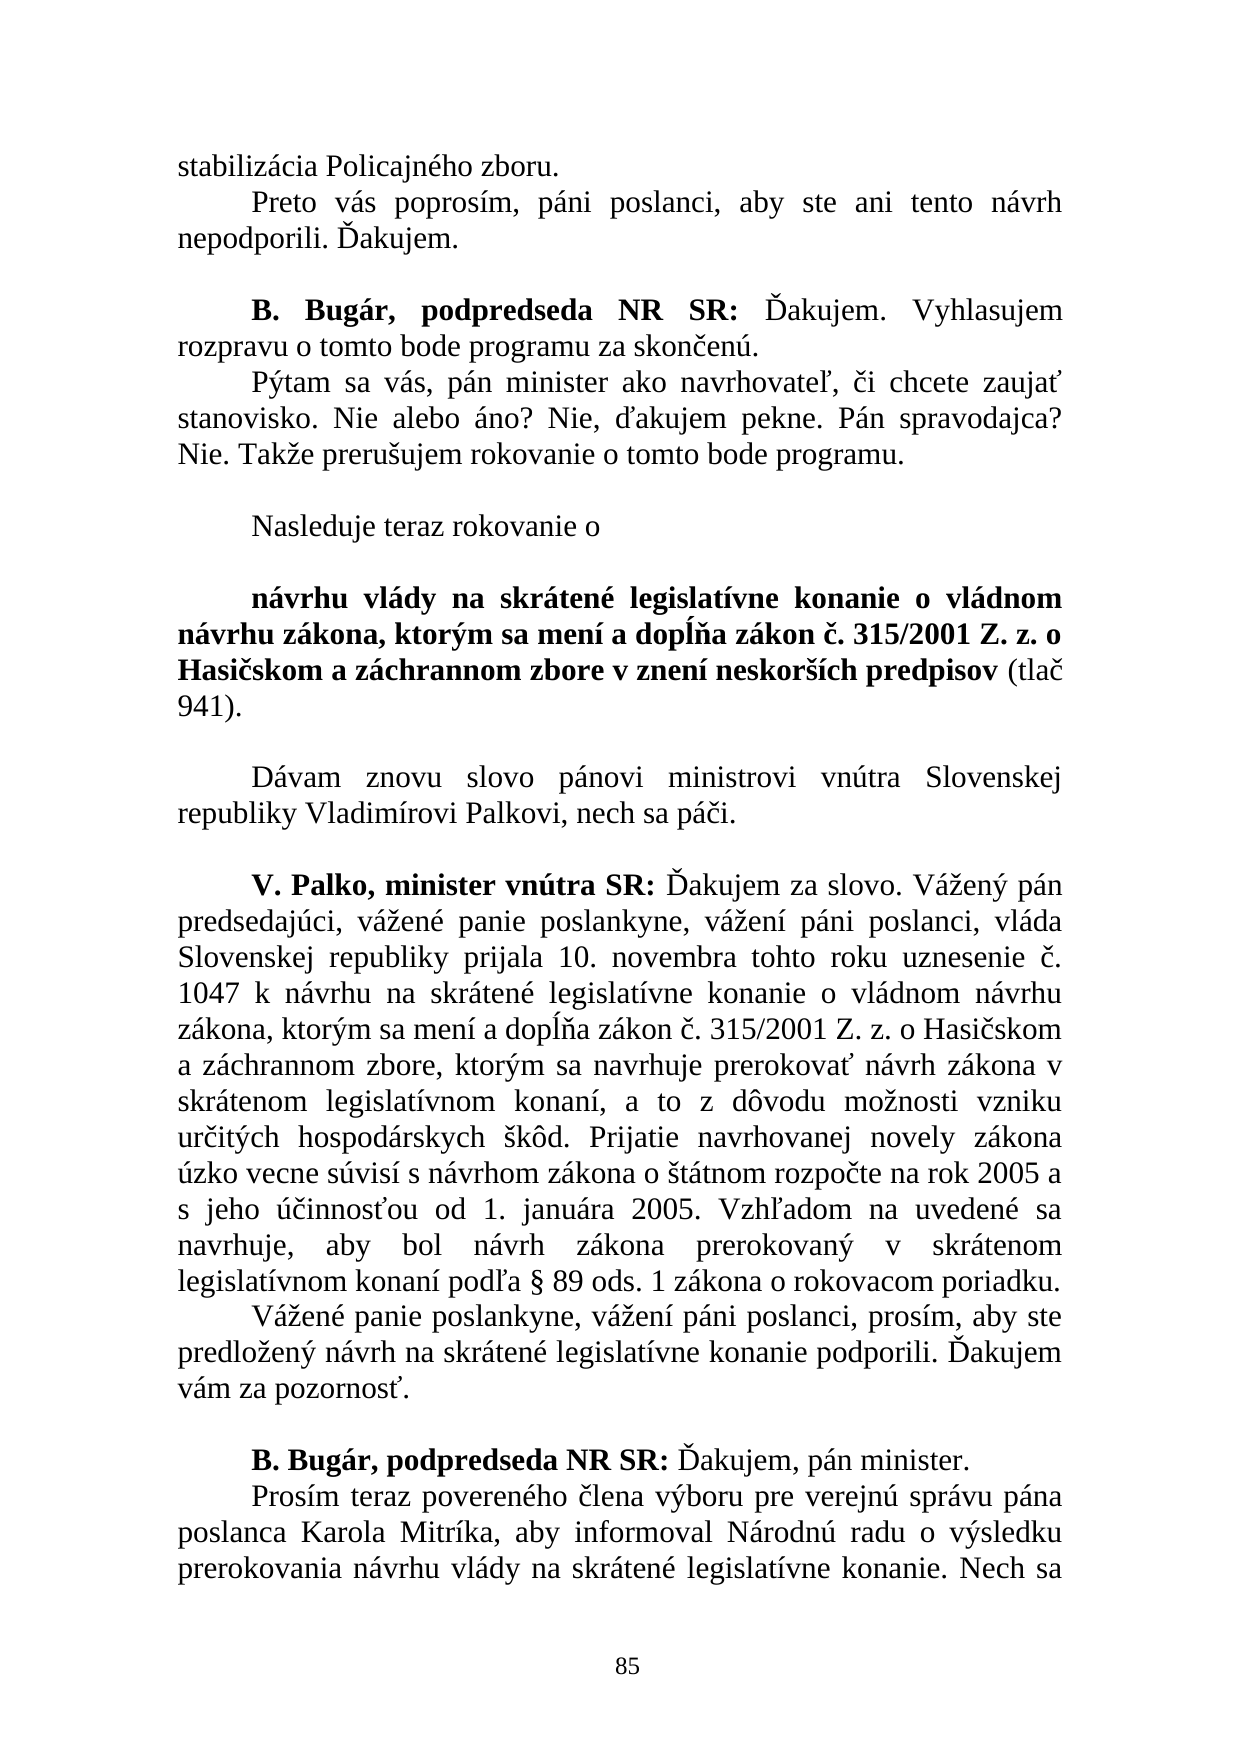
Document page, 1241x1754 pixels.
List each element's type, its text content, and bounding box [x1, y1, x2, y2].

text Preto vás poprosím, páni poslanci, aby ste ani tento návrh nepodporili. Ďakujem. [177, 184, 1063, 256]
text Vážené panie poslankyne, vážení páni poslanci, prosím, aby ste predložený návrh na skrátené legislatívne konanie podporili. Ďakujem vám za pozornosť. [177, 1298, 1063, 1406]
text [177, 1477, 1063, 1585]
text V. Palko, minister vnútra SR: Ďakujem za slovo. Vážený pán predsedajúci, vážené panie poslankyne, vážení páni poslanci, vláda Slovenskej republiky prijala 10. novembra tohto roku uznesenie č. 1047 k návrhu na skrátené legislatívne konanie o vládnom návrhu zákona, ktorým sa mení a dopĺňa zákon č. 315/2001 Z. z. o Hasičskom a záchrannom zbore, ktorým sa navrhuje prerokovať návrh zákona v skrátenom legislatívnom konaní, a to z dôvodu možnosti vzniku určitých hospodárskych škôd. Prijatie navrhovanej novely zákona úzko vecne súvisí s návrhom zákona o štátnom rozpočte na rok 2005 a s jeho účinnosťou od 1. januára 2005. Vzhľadom na uvedené sa navrhuje, aby bol návrh zákona prerokovaný v skrátenom legislatívnom konaní podľa § 89 ods. 1 zákona o rokovacom poriadku. [177, 866, 1063, 1298]
text návrhu vlády na skrátené legislatívne konanie o vládnom návrhu zákona, ktorým sa mení a dopĺňa zákon č. 315/2001 Z. z. o Hasičskom a záchrannom zbore v znení neskorších predpisov (tlač 941). [177, 579, 1063, 723]
text Dávam znovu slovo pánovi ministrovi vnútra Slovenskej republiky Vladimírovi Palkovi, nech sa páči. [177, 759, 1063, 831]
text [177, 148, 1063, 184]
text Nasleduje teraz rokovanie o [177, 507, 1063, 543]
text B. Bugár, podpredseda NR SR: Ďakujem. Vyhlasujem rozpravu o tomto bode programu za skončenú. [177, 291, 1063, 363]
text Pýtam sa vás, pán minister ako navrhovateľ, či chcete zaujať stanovisko. Nie alebo áno? Nie, ďakujem pekne. Pán spravodajca? Nie. Takže prerušujem rokovanie o tomto bode programu. [177, 363, 1063, 471]
text B. Bugár, podpredseda NR SR: Ďakujem, pán minister. [177, 1441, 1063, 1477]
